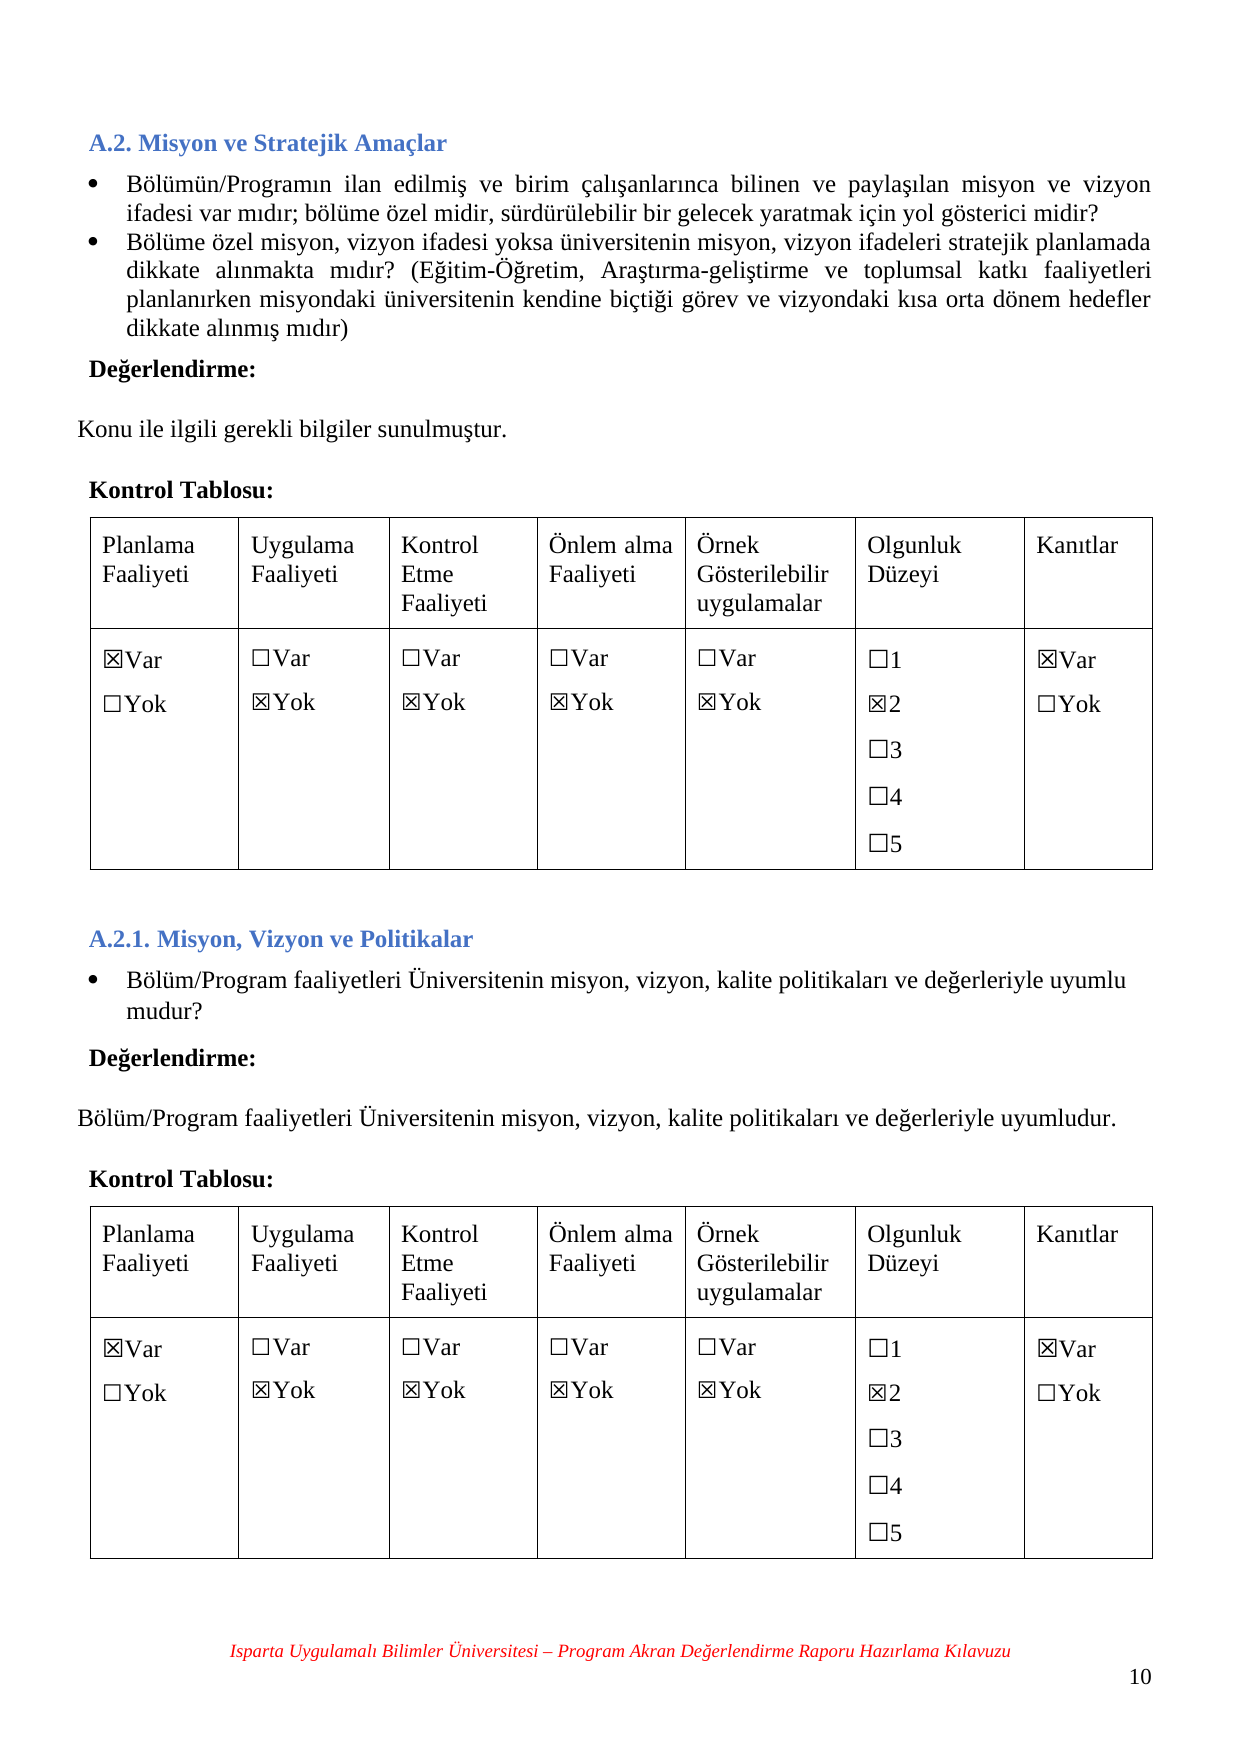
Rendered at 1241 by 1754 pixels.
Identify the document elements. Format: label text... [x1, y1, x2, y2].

table_header Örnek Gösterilebilir uygulamalar [686, 1207, 855, 1317]
table_header Önlem alma Faaliyeti [538, 518, 685, 628]
text Bölüm/Program faaliyetleri Üniversitenin misyon, vizyon, kalite politikaları ve değerleriyle uyumludur. [77, 1103, 1163, 1132]
table_cell ☒Var Yok [91, 629, 238, 869]
list Bölüm/Program faaliyetleri Üniversitenin misyon, vizyon, kalite politikaları ve değerleriyle uyumlu mudur? [89, 965, 1127, 1024]
list Bölümün/Programın ilan edilmiş ve birim çalışanlarınca bilinen ve paylaşılan misyon ve vizyon ifadesi var mıdır; bölüme özel midir, sürdürülebilir bir gelecek yaratmak için yol gösterici midir? [89, 169, 1152, 227]
table_cell ☒Var Yok [1025, 1318, 1152, 1558]
table_cell ☐1 2 ☐3 ☐4 ☐5 [856, 1318, 1024, 1558]
table_header Kanıtlar [1025, 518, 1152, 628]
text Kontrol Tablosu: [89, 475, 1163, 504]
text Konu ile ilgili gerekli bilgiler sunulmuştur. [77, 414, 1163, 443]
subtitle Misyon ve Stratejik Amaçlar [89, 128, 1163, 157]
table_cell ☒Var Yok [91, 1318, 238, 1558]
subtitle Değerlendirme: [89, 354, 1163, 383]
table_header Planlama Faaliyeti [91, 518, 238, 628]
table_header Olgunluk Düzeyi [856, 518, 1024, 628]
table_cell Var Yok [239, 1318, 389, 1558]
text Kontrol Tablosu: [89, 1164, 1163, 1193]
subtitle Misyon, Vizyon ve Politikalar [89, 924, 1163, 953]
table_cell Var Yok [538, 1318, 685, 1558]
table_header Kontrol Etme Faaliyeti [390, 1207, 537, 1317]
table_cell ☒Var Yok [1025, 629, 1152, 869]
subtitle Değerlendirme: [89, 1043, 1163, 1072]
table_cell Var Yok [686, 629, 855, 869]
table_header Kontrol Etme Faaliyeti [390, 518, 537, 628]
table_header Uygulama Faaliyeti [239, 1207, 389, 1317]
table_cell Var Yok [239, 629, 389, 869]
table_header Örnek Gösterilebilir uygulamalar [686, 518, 855, 628]
table_header Planlama Faaliyeti [91, 1207, 238, 1317]
table_cell Var Yok [390, 629, 537, 869]
list Bölüme özel misyon, vizyon ifadesi yoksa üniversitenin misyon, vizyon ifadeleri stratejik planlamada dikkate alınmakta mıdır? (Eğitim-Öğretim, Araştırma-geliştirme ve toplumsal katkı faaliyetleri planlanırken misyondaki üniversitenin kendine biçtiği görev ve vizyondaki kısa orta dönem hedefler dikkate alınmış mıdır) [89, 227, 1152, 342]
table_header Uygulama Faaliyeti [239, 518, 389, 628]
table_header Olgunluk Düzeyi [856, 1207, 1024, 1317]
table_cell Var Yok [538, 629, 685, 869]
table_header Önlem alma Faaliyeti [538, 1207, 685, 1317]
table_cell Var Yok [390, 1318, 537, 1558]
table_cell Var Yok [686, 1318, 855, 1558]
table_cell ☐1 2 ☐3 ☐4 ☐5 [856, 629, 1024, 869]
table_header Kanıtlar [1025, 1207, 1152, 1317]
